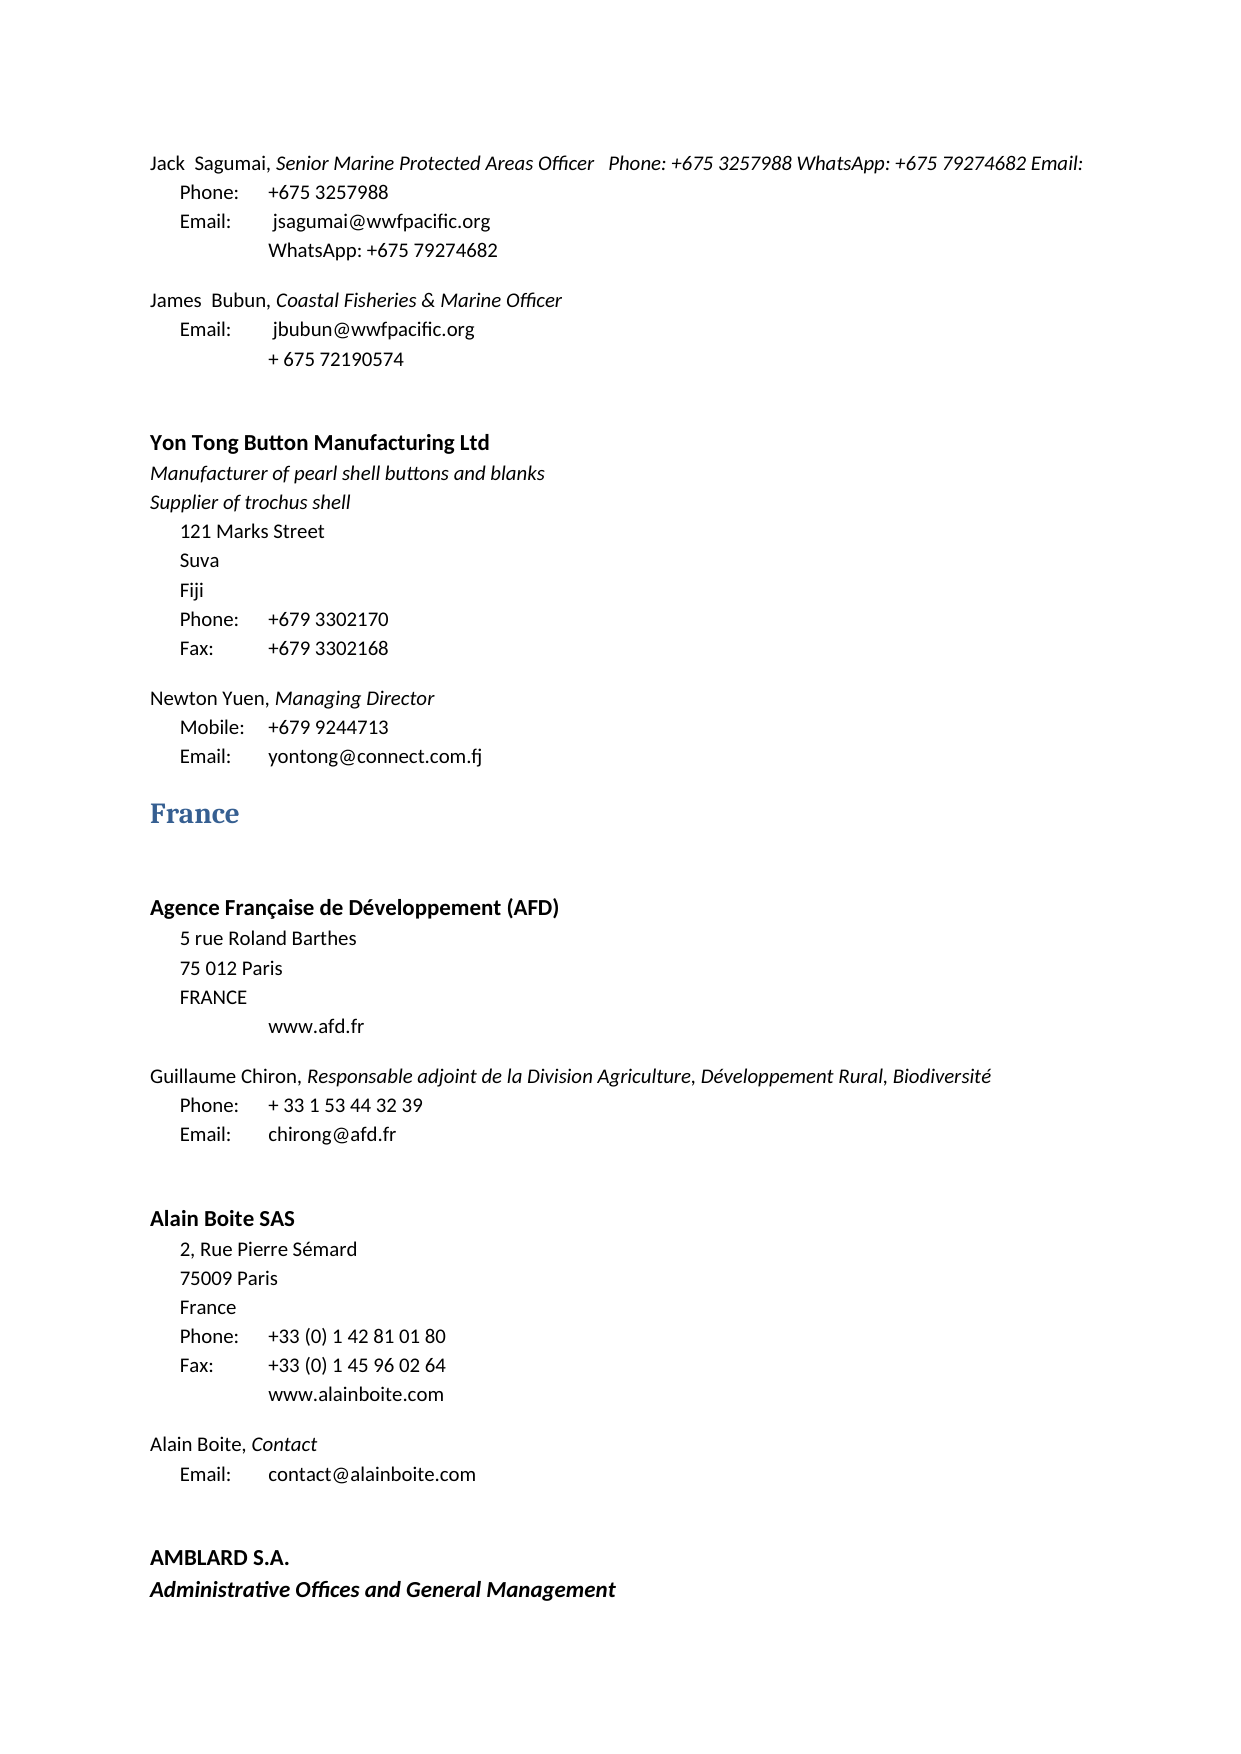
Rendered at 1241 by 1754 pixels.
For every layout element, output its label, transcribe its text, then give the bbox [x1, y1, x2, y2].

text Alain Boite SAS [150, 1171, 1090, 1232]
text 2, Rue Pierre Sémard 75009 Paris France Phone: +33 (0) 1 42 81 01 80 Fax: +33 (0) 1 45 96 02 64 www.alainboite.com [179, 1236, 1090, 1407]
text Administrative Offices and General Management [150, 1575, 1090, 1603]
text Email: contact@alainboite.com [179, 1461, 1090, 1486]
text Jack Sagumai, Senior Marine Protected Areas Officer Phone: +675 3257988 WhatsApp: +675 79274682 Email: [150, 150, 1090, 175]
text Phone: + 33 1 53 44 32 39 Email: chirong@afd.fr [179, 1092, 1090, 1147]
text James Bubun, Coastal Fisheries & Marine Officer [150, 287, 1090, 313]
text Agence Française de Développement (AFD) [150, 861, 1090, 921]
text Mobile: +679 9244713 Email: yontong@connect.com.fj [179, 714, 1090, 769]
text Email: jbubun@wwfpacific.org + 675 72190574 [179, 317, 1090, 371]
text Guillaume Chiron, Responsable adjoint de la Division Agriculture, Développement Rural, Biodiversité [150, 1063, 1090, 1088]
text France [150, 798, 1090, 831]
text Newton Yuen, Managing Director [150, 685, 1090, 711]
text Phone: +675 3257988 Email: jsagumai@wwfpacific.org WhatsApp: +675 79274682 [179, 179, 1090, 263]
text 5 rue Roland Barthes 75 012 Paris FRANCE www.afd.fr [179, 926, 1090, 1038]
text AMBLARD S.A. [150, 1511, 1090, 1571]
text Yon Tong Button Manufacturing Ltd [150, 396, 1090, 456]
text Alain Boite, Contact [150, 1432, 1090, 1457]
text 121 Marks Street Suva Fiji Phone: +679 3302170 Fax: +679 3302168 [179, 518, 1090, 661]
text Manufacturer of pearl shell buttons and blanks Supplier of trochus shell [150, 460, 1090, 515]
